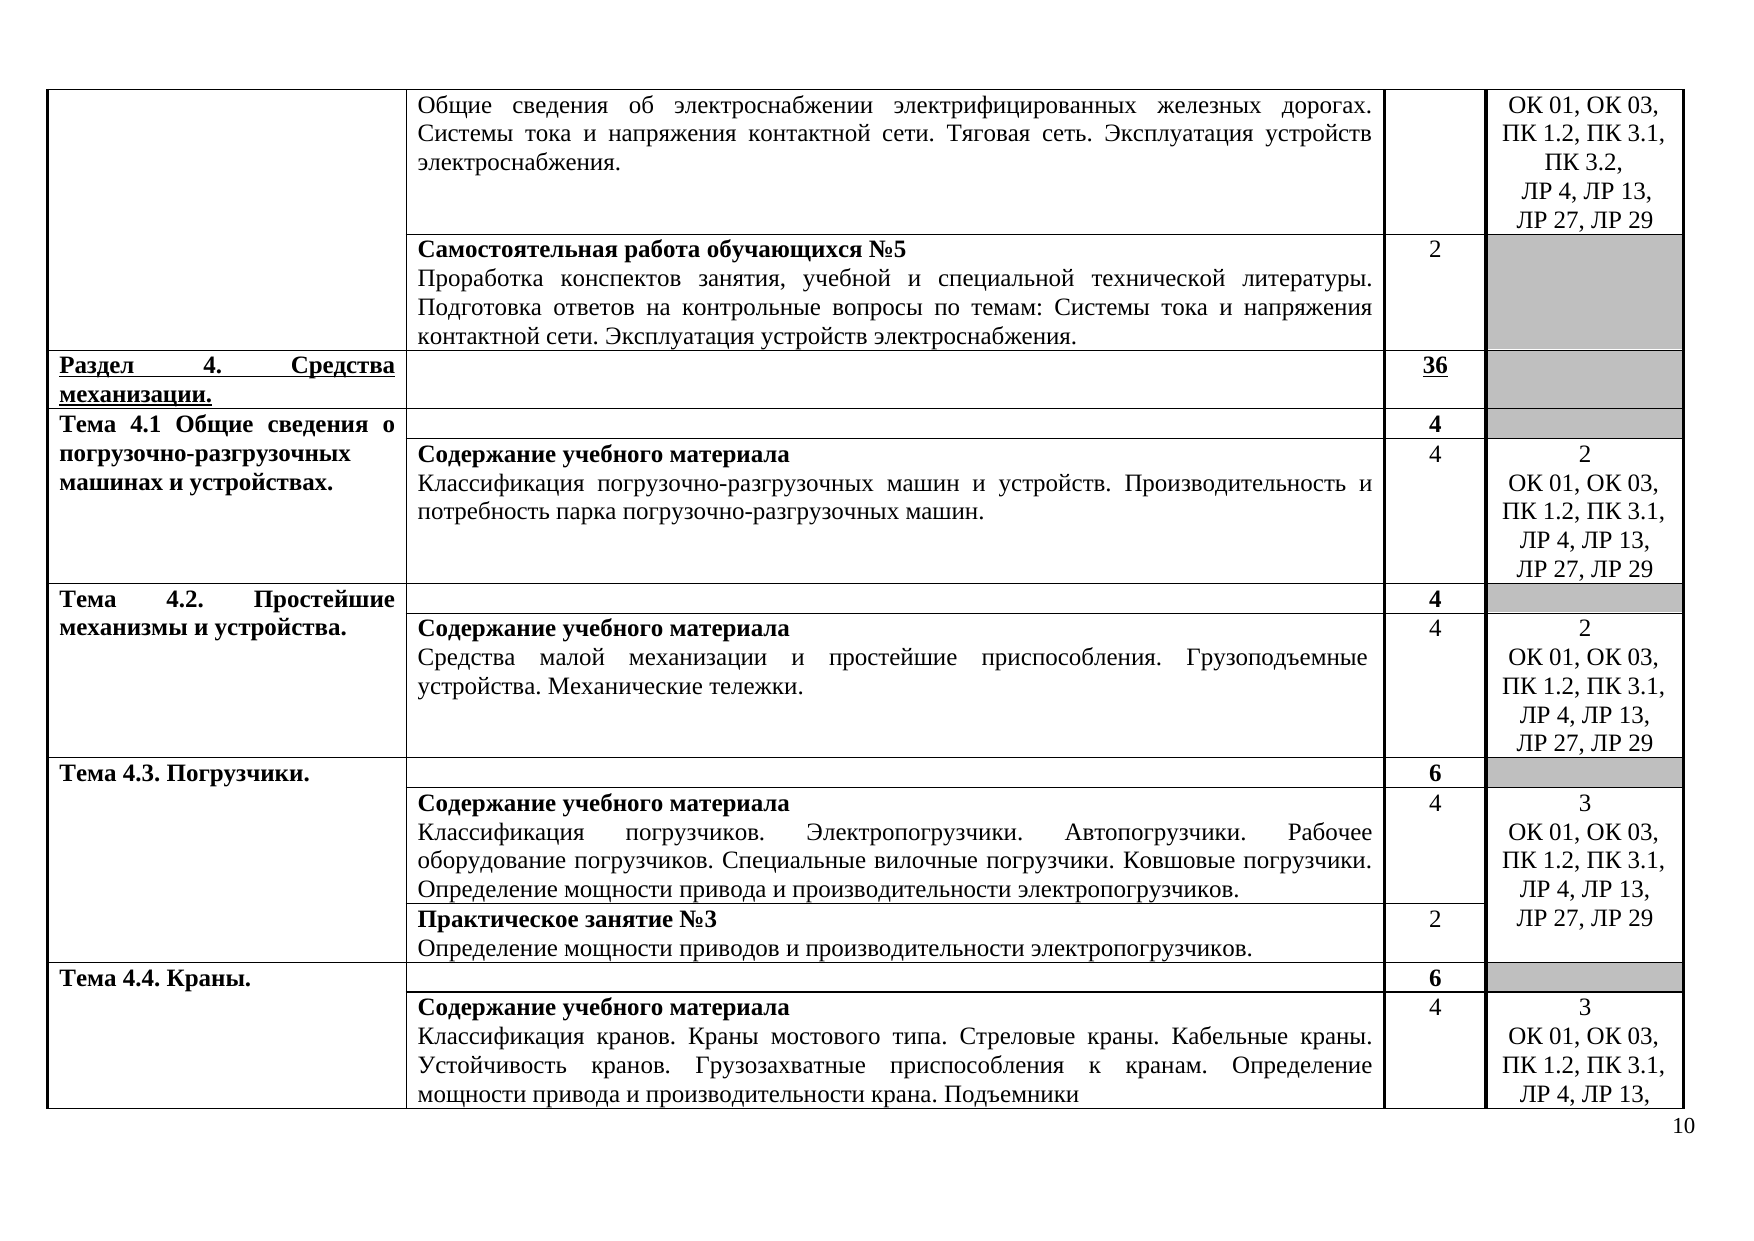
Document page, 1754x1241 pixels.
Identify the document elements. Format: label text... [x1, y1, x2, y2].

table_cell 4 [1386, 614, 1484, 757]
table_cell 6 [1386, 758, 1484, 787]
table_cell 6 [1386, 963, 1484, 991]
table_cell [407, 963, 1383, 991]
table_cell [407, 90, 1383, 233]
table_cell [1488, 758, 1682, 787]
table_cell [1488, 409, 1682, 438]
table_cell 4 [1386, 788, 1484, 903]
table_cell 2 [1386, 904, 1484, 962]
table_cell Тема 4.2. Простейшие механизмы и устройства. [49, 584, 406, 757]
table_cell Самостоятельная работа обучающихся №5 Проработка конспектов занятия, учебной и специальной технической литературы. Подготовка ответов на контрольные вопросы по темам: Системы тока и напряжения контактной сети. Эксплуатация устройств электроснабжения. [407, 235, 1383, 349]
table_cell 4 [1386, 584, 1484, 612]
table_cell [1488, 90, 1682, 233]
table_cell 2 ОК 01, ОК 03, ПК 1.2, ПК 3.1, ЛР 4, ЛР 13, ЛР 27, ЛР 29 [1488, 439, 1682, 583]
table_cell 2 ОК 01, ОК 03, ПК 1.2, ПК 3.1, ЛР 4, ЛР 13, ЛР 27, ЛР 29 [1488, 614, 1682, 757]
table_cell Тема 4.1 Общие сведения о погрузочно-разгрузочных машинах и устройствах. [49, 409, 406, 583]
table_cell Практическое занятие №3 Определение мощности приводов и производительности электропогрузчиков. [407, 904, 1383, 962]
table_cell 4 [1386, 90, 1484, 233]
table_cell Содержание учебного материала Классификация кранов. Краны мостового типа. Стреловые краны. Кабельные краны. Устойчивость кранов. Грузозахватные приспособления к кранам. Определение мощности привода и производительности крана. Подъемники [407, 993, 1383, 1107]
table_cell 3 ОК 01, ОК 03, ПК 1.2, ПК 3.1, ЛР 4, ЛР 13, ЛР 27, ЛР 29 [1488, 788, 1682, 962]
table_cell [1488, 993, 1682, 1107]
table_cell Тема 4.3. Погрузчики. [49, 758, 406, 962]
table_cell Раздел 4. Средства механизации. [49, 351, 406, 408]
table_cell [1488, 351, 1682, 408]
table_cell 4 [1386, 409, 1484, 438]
table_cell Содержание учебного материала Классификация погрузочно-разгрузочных машин и устройств. Производительность и потребность парка погрузочно-разгрузочных машин. [407, 439, 1383, 583]
table_cell [407, 351, 1383, 408]
table_cell 36 [1386, 351, 1484, 408]
table_cell 4 [1386, 993, 1484, 1107]
table_cell Содержание учебного материала Классификация погрузчиков. Электропогрузчики. Автопогрузчики. Рабочее оборудование погрузчиков. Специальные вилочные погрузчики. Ковшовые погрузчики. Определение мощности привода и производительности электропогрузчиков. [407, 788, 1383, 903]
table_cell 2 [1386, 235, 1484, 349]
table_cell [1488, 963, 1682, 991]
table_cell Тема 4.4. Краны. [49, 963, 406, 1107]
table_cell 4 [1386, 439, 1484, 583]
table_cell [407, 758, 1383, 787]
table_cell [407, 409, 1383, 438]
table_cell [1488, 235, 1682, 349]
table_cell [407, 584, 1383, 612]
table_cell [1488, 584, 1682, 612]
table_cell Содержание учебного материала Средства малой механизации и простейшие приспособления. Грузоподъемные устройства. Механические тележки. [407, 614, 1383, 757]
